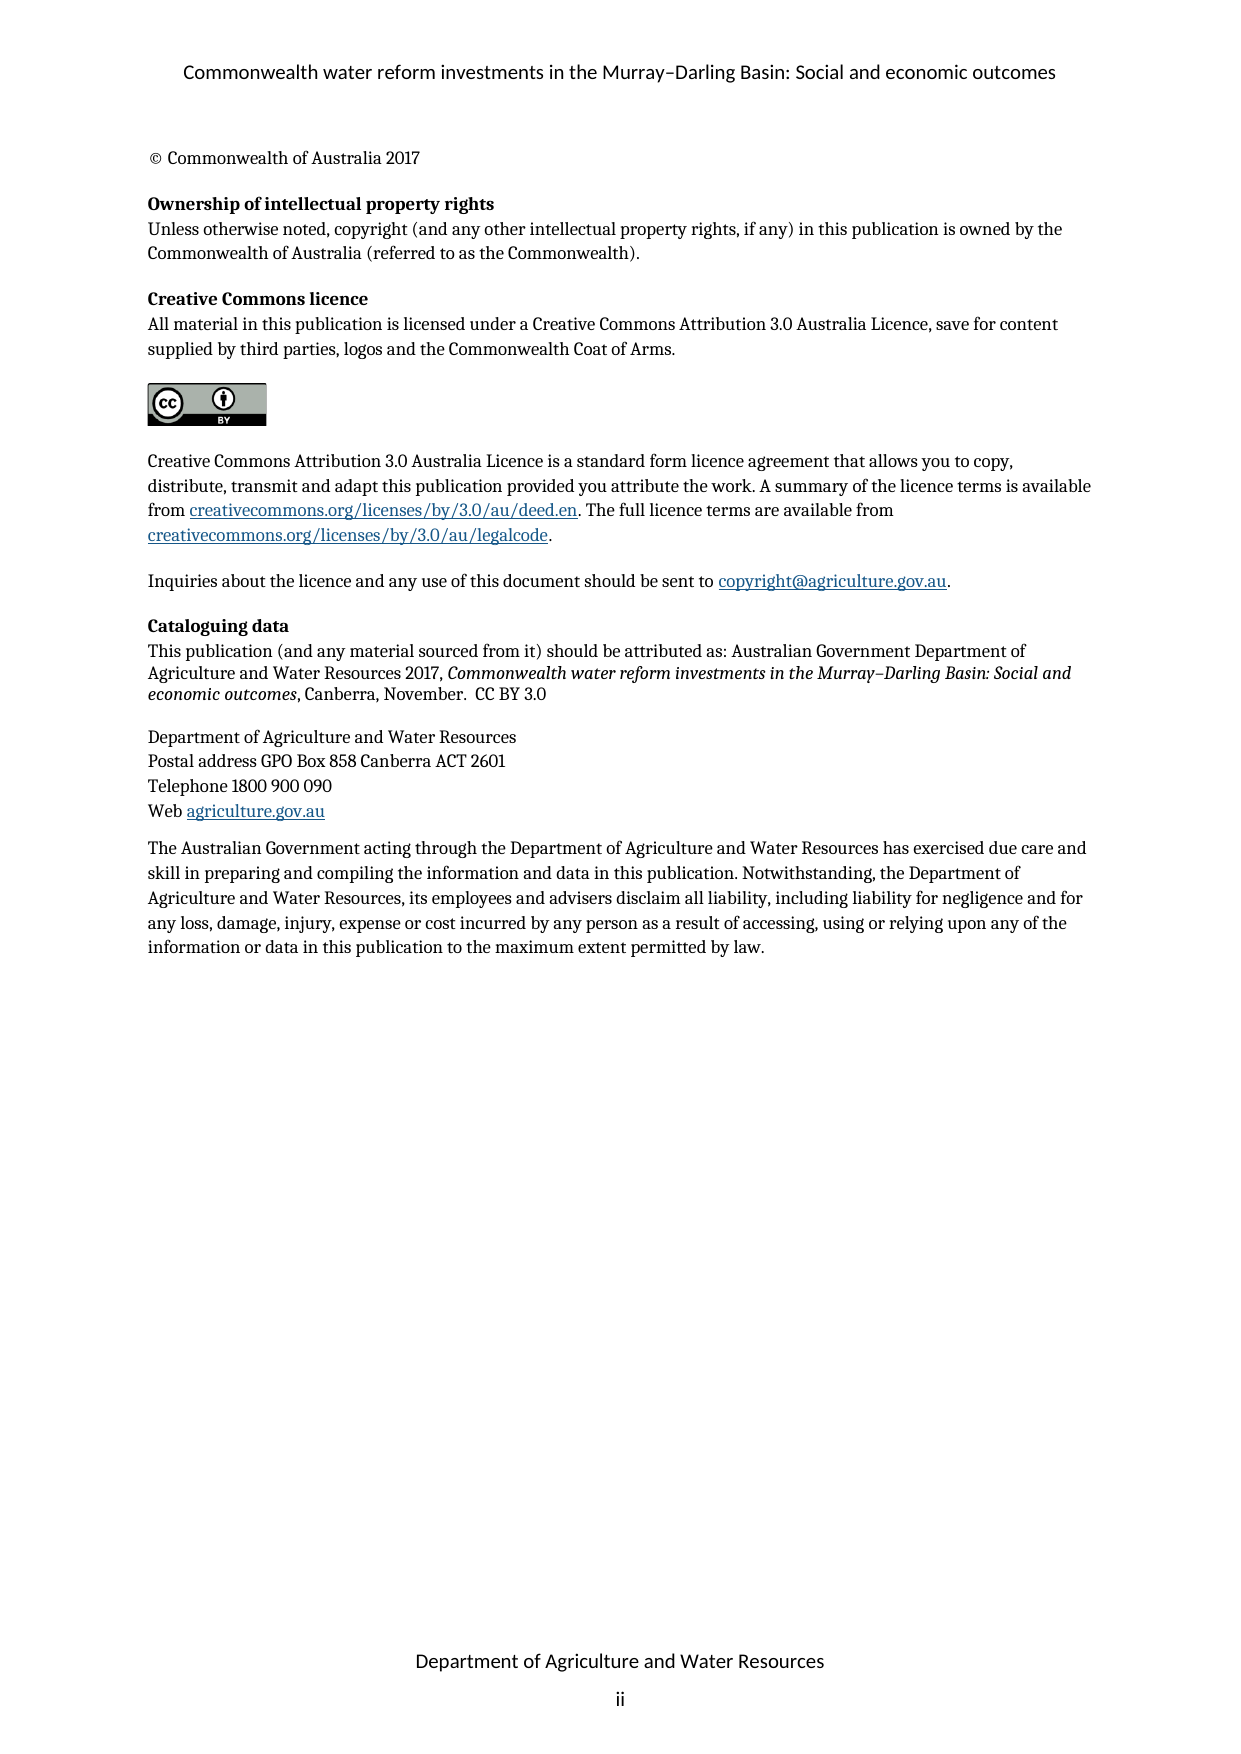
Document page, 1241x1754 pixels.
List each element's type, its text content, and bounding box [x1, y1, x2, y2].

text Web agriculture.gov.au [148, 801, 1092, 822]
text Creative Commons Attribution 3.0 Australia Licence is a standard form licence agreement that allows you to copy, distribute, transmit and adapt this publication provided you attribute the work. A summary of the licence terms is available from creativecommons.org/licenses/by/3.0/au/deed.en. The full licence terms are available from creativecommons.org/licenses/by/3.0/au/legalcode. [148, 450, 1092, 546]
text Cataloguing data [148, 616, 1092, 637]
text Inquiries about the licence and any use of this document should be sent to copyright@agriculture.gov.au. [148, 570, 1092, 592]
text Telephone 1800 900 090 [148, 776, 1092, 797]
text Unless otherwise noted, copyright (and any other intellectual property rights, if any) in this publication is owned by the Commonwealth of Australia (referred to as the Commonwealth). [148, 218, 1092, 264]
text Department of Agriculture and Water Resources [148, 726, 1092, 748]
text All material in this publication is licensed under a Creative Commons Attribution 3.0 Australia Licence, save for content supplied by third parties, logos and the Commonwealth Coat of Arms. [148, 313, 1092, 360]
text Postal address GPO Box 858 Canberra ACT 2601 [148, 751, 1092, 773]
text © Commonwealth of Australia 2017 [148, 148, 1092, 169]
picture [147, 383, 267, 426]
text Ownership of intellectual property rights [148, 193, 1092, 215]
text This publication (and any material sourced from it) should be attributed as: Australian Government Department of Agriculture and Water Resources 2017, Commonwealth water reform investments in the Murray–Darling Basin: Social and economic outcomes, Canberra, November. CC BY 3.0 [148, 641, 1092, 705]
text Creative Commons licence [148, 288, 1092, 310]
text The Australian Government acting through the Department of Agriculture and Water Resources has exercised due care and skill in preparing and compiling the information and data in this publication. Notwithstanding, the Department of Agriculture and Water Resources, its employees and advisers disclaim all liability, including liability for negligence and for any loss, damage, injury, expense or cost incurred by any person as a result of accessing, using or relying upon any of the information or data in this publication to the maximum extent permitted by law. [148, 838, 1092, 959]
